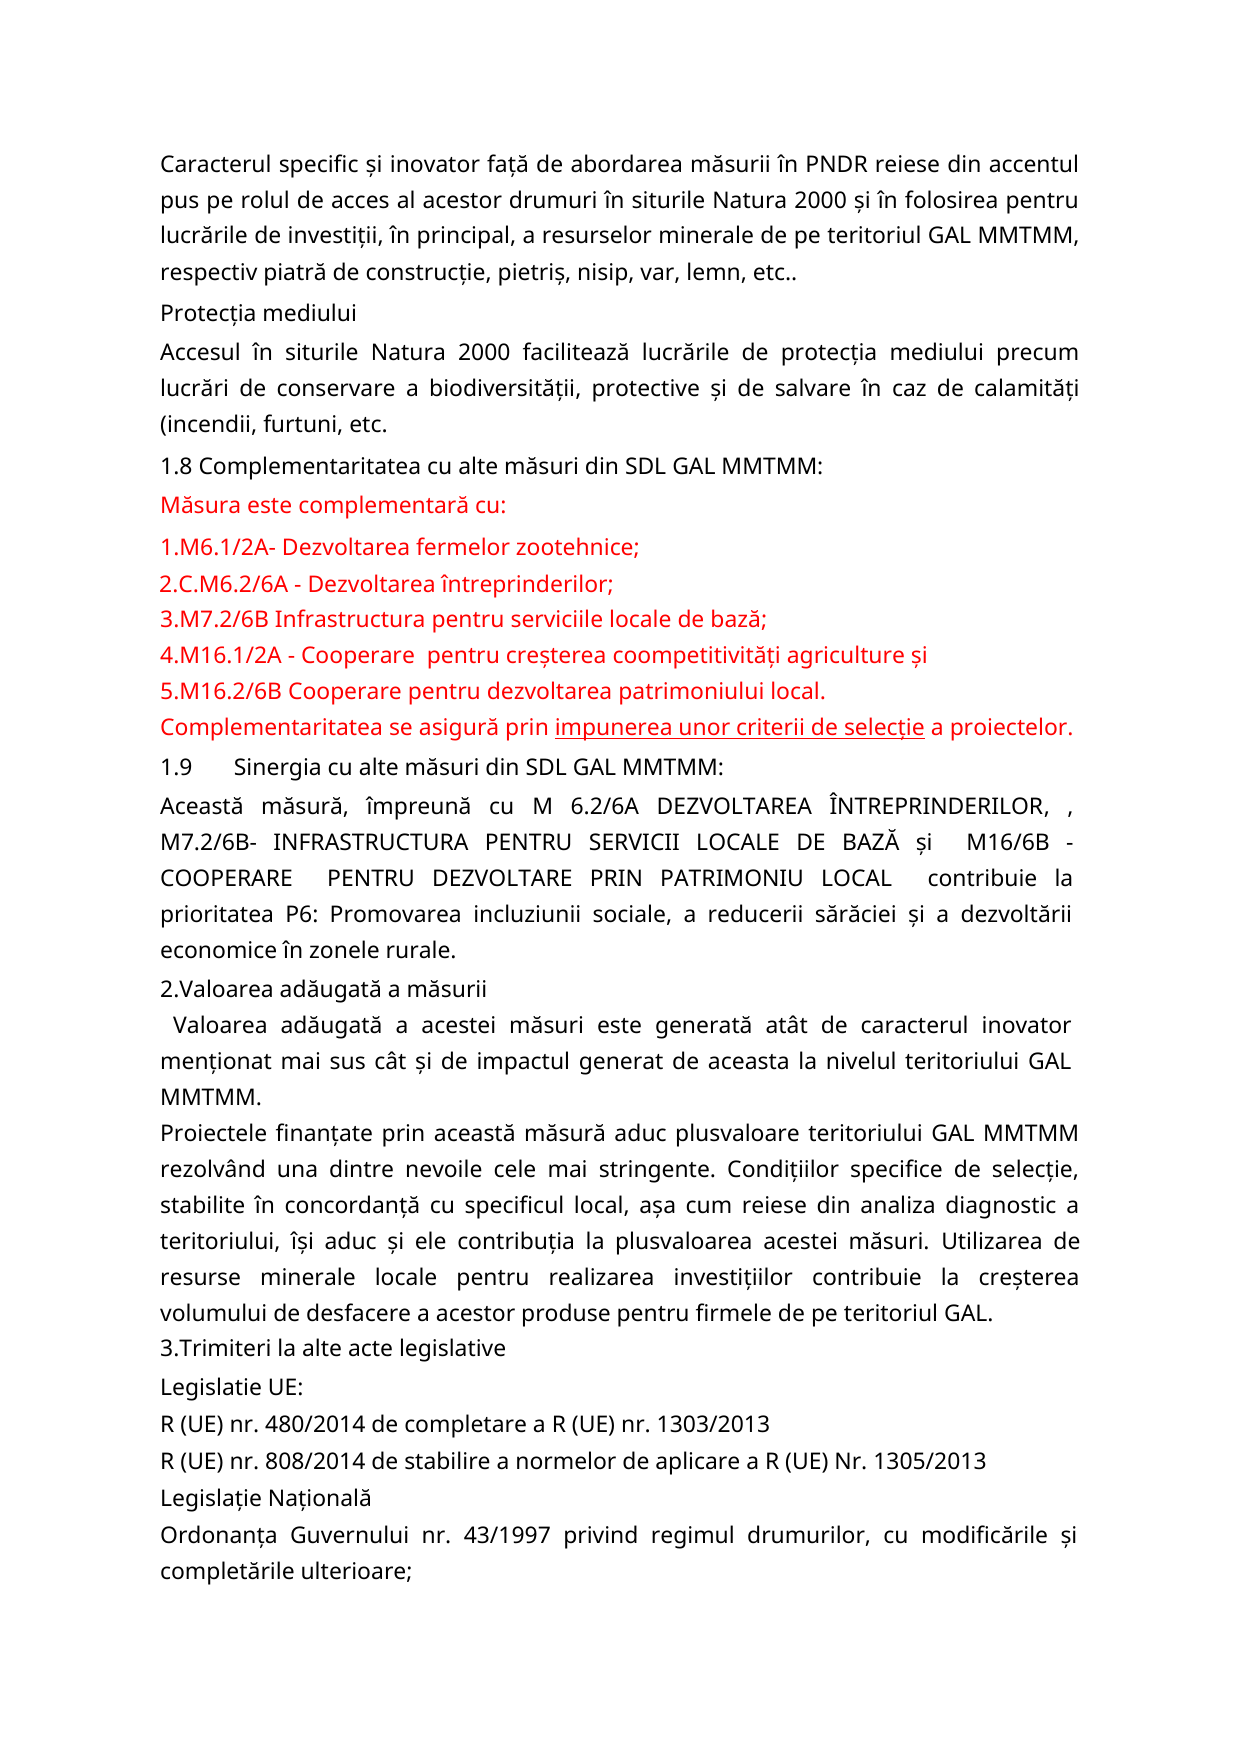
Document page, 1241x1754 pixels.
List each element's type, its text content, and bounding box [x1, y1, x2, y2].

table_cell Accesul în siturile Natura 2000 facilitează lucrările de protecția mediului precum lucrări de conservare a biodiversității, protective și de salvare în caz de calamități (incendii, furtuni, etc. [149, 336, 1092, 450]
table_cell Valoarea adăugată a acestei măsuri este generată atât de caracterul inovator menționat mai sus cât și de impactul generat de aceasta la nivelul teritoriului GAL MMTMM. Proiectele finanțate prin această măsură aduc plusvaloare teritoriului GAL MMTMM rezolvând una dintre nevoile cele mai stringente. Condițiilor specifice de selecție, stabilite în concordanță cu specificul local, așa cum reiese din analiza diagnostic a teritoriului, își aduc și ele contribuția la plusvaloarea acestei măsuri. Utilizarea de resurse minerale locale pentru realizarea investițiilor contribuie la creșterea volumului de desfacere a acestor produse pentru firmele de pe teritoriul GAL. [149, 1009, 1092, 1332]
table_cell 1.8 Complementaritatea cu alte măsuri din SDL GAL MMTMM: [149, 450, 1092, 489]
table_cell Această măsură, împreună cu M 6.2/6A DEZVOLTAREA ÎNTREPRINDERILOR, , M7.2/6B- INFRASTRUCTURA PENTRU SERVICII LOCALE DE BAZĂ și M16/6B -COOPERARE PENTRU DEZVOLTARE PRIN PATRIMONIU LOCAL contribuie la prioritatea P6: Promovarea incluziunii sociale, a reducerii sărăciei și a dezvoltării economice în zonele rurale. [149, 790, 1092, 973]
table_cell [149, 1371, 1092, 1591]
table_cell Caracterul specific și inovator față de abordarea măsurii în PNDR reiese din accentul pus pe rolul de acces al acestor drumuri în siturile Natura 2000 și în folosirea pentru lucrările de investiții, în principal, a resurselor minerale de pe teritoriul GAL MMTMM, respectiv piatră de construcție, pietriș, nisip, var, lemn, etc.. [149, 148, 1092, 297]
table_cell 3.Trimiteri la alte acte legislative [149, 1332, 1092, 1371]
table_cell Măsura este complementară cu: 1.M6.1/2A- Dezvoltarea fermelor zootehnice; 3.M7.2/6B Infrastructura pentru serviciile locale de bază; 4.M16.1/2A - Cooperare pentru creșterea coompetitivități agriculture și 5.M16.2/6B Cooperare pentru dezvoltarea patrimoniului local. Complementaritatea se asigură prin impunerea unor criterii de selecție a proiectelor. [149, 489, 1092, 750]
table_cell Sinergia cu alte măsuri din SDL GAL MMTMM: [149, 750, 1092, 790]
table_cell 2.Valoarea adăugată a măsurii [149, 973, 1092, 1009]
table_cell Protecția mediului [149, 297, 1092, 336]
